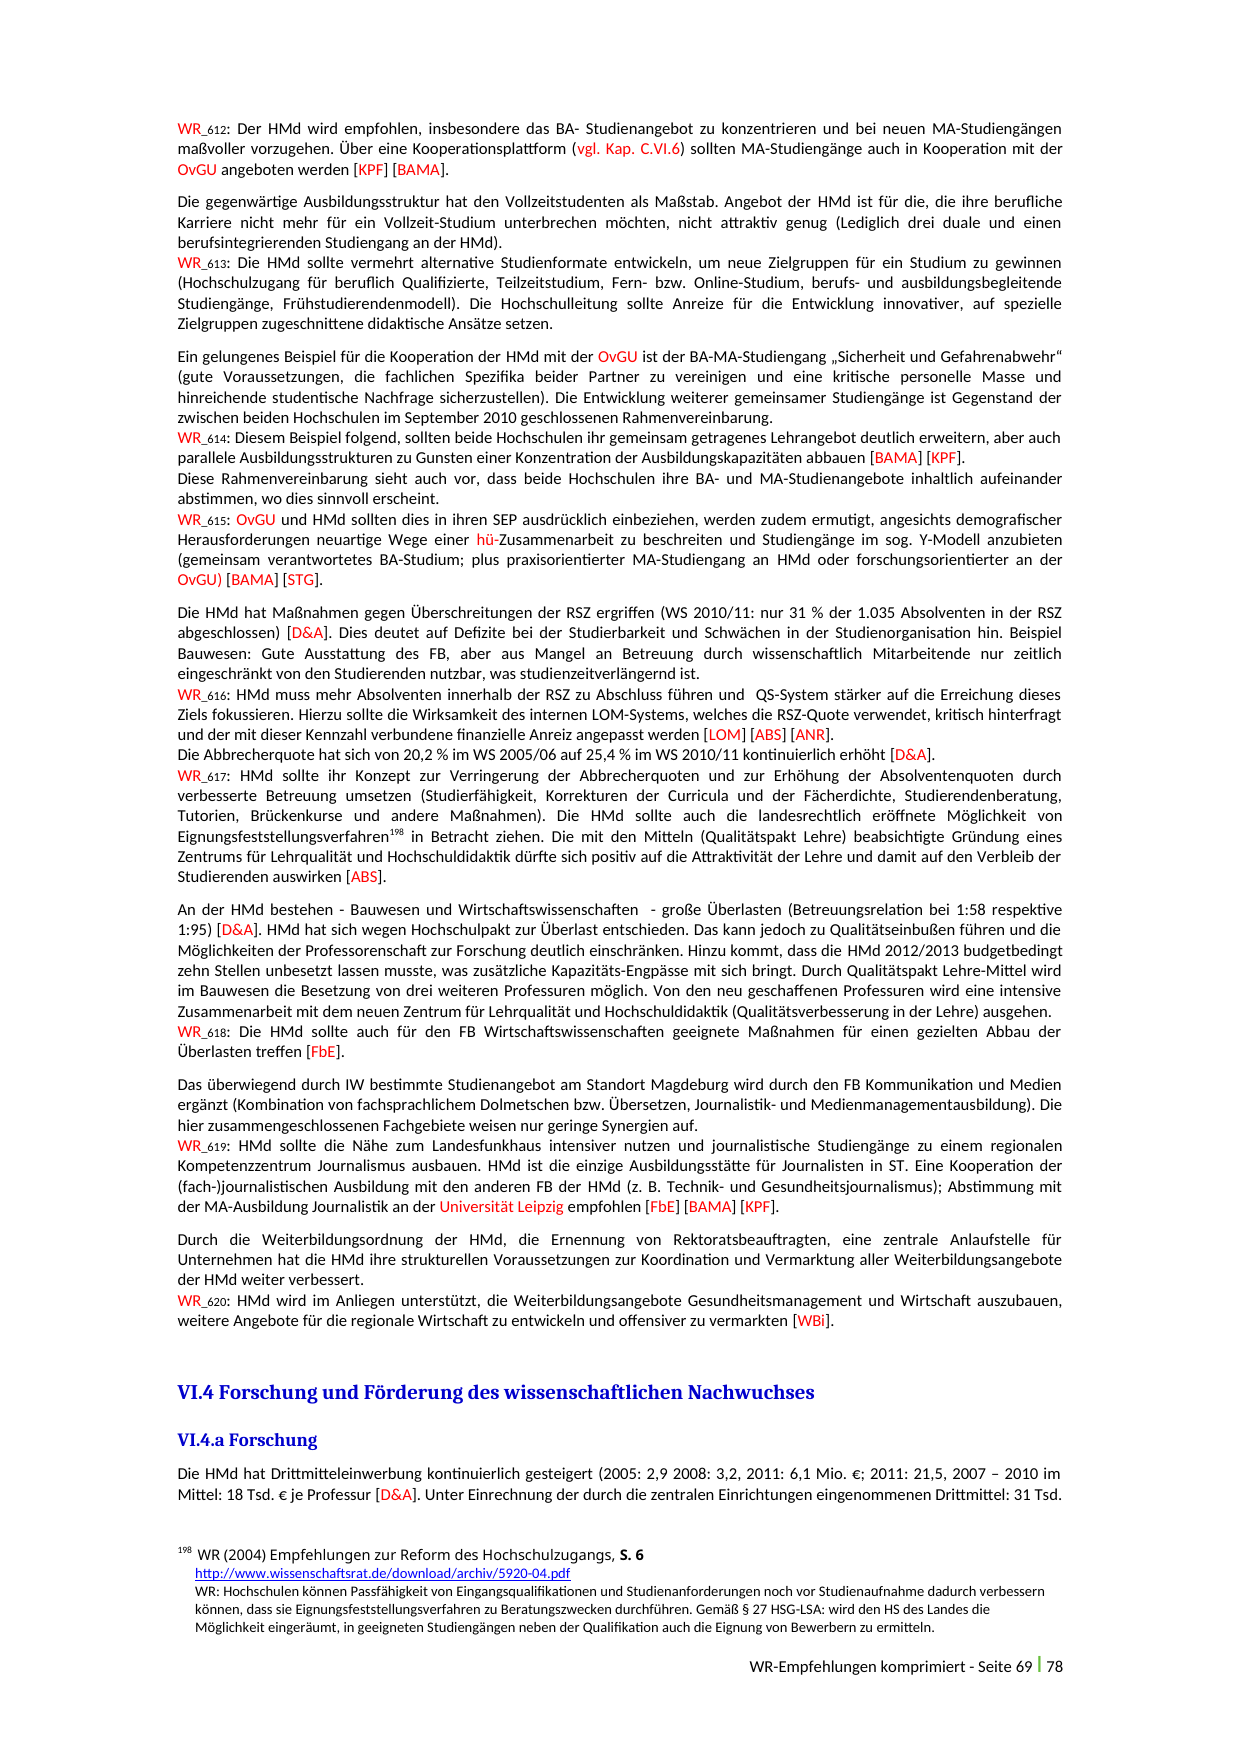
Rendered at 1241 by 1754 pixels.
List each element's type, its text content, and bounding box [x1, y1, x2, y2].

text Ein gelungenes Beispiel für die Kooperation der HMd mit der OvGU ist der BA-MA-Studiengang „Sicherheit und Gefahrenabwehr“ (gute Voraussetzungen, die fachlichen Spezifika beider Partner zu vereinigen und eine kritische personelle Masse und hinreichende studentische Nachfrage sicherzustellen). Die Entwicklung weiterer gemeinsamer Studiengänge ist Gegenstand der zwischen beiden Hochschulen im September 2010 geschlossenen Rahmenvereinbarung. [177, 346, 1063, 427]
text WR_617: HMd sollte ihr Konzept zur Verringerung der Abbrecherquoten und zur Erhöhung der Absolventenquoten durch verbesserte Betreuung umsetzen (Studierfähigkeit, Korrekturen der Curricula und der Fächerdichte, Studierendenberatung, Tutorien, Brückenkurse und andere Maßnahmen). Die HMd sollte auch die landesrechtlich eröffnete Möglichkeit von Eignungsfeststellungsverfahren in Betracht ziehen. Die mit den Mitteln (Qualitätspakt Lehre) beabsichtigte Gründung eines Zentrums für Lehrqualität und Hochschuldidaktik dürfte sich positiv auf die Attraktivität der Lehre und damit auf den Verbleib der Studierenden auswirken [ABS]. [177, 765, 1063, 887]
text Das überwiegend durch IW bestimmte Studienangebot am Standort Magdeburg wird durch den FB Kommunikation und Medien ergänzt (Kombination von fachsprachlichem Dolmetschen bzw. Übersetzen, Journalistik- und Medienmanagementausbildung). Die hier zusammengeschlossenen Fachgebiete weisen nur geringe Synergien auf. [177, 1074, 1063, 1135]
text Die HMd hat Maßnahmen gegen Überschreitungen der RSZ ergriffen (WS 2010/11: nur 31 % der 1.035 Absolventen in der RSZ abgeschlossen) [D&A]. Dies deutet auf Defizite bei der Studierbarkeit und Schwächen in der Studienorganisation hin. Beispiel Bauwesen: Gute Ausstattung des FB, aber aus Mangel an Betreuung durch wissenschaftlich Mitarbeitende nur zeitlich eingeschränkt von den Studierenden nutzbar, was studienzeitverlängernd ist. [177, 602, 1063, 684]
text WR_615: OvGU und HMd sollten dies in ihren SEP ausdrücklich einbeziehen, werden zudem ermutigt, angesichts demografischer Herausforderungen neuartige Wege einer hü-Zusammenarbeit zu beschreiten und Studiengänge im sog. Y-Modell anzubieten (gemeinsam verantwortetes BA-Studium; plus praxisorientierter MA-Studiengang an HMd oder forschungsorientierter an der OvGU) [BAMA] [STG]. [177, 509, 1063, 590]
text Die Abbrecherquote hat sich von 20,2 % im WS 2005/06 auf 25,4 % im WS 2010/11 kontinuierlich erhöht [D&A]. [177, 745, 1063, 765]
text An der HMd bestehen - Bauwesen und Wirtschaftswissenschaften - große Überlasten (Betreuungsrelation bei 1:58 respektive 1:95) [D&A]. HMd hat sich wegen Hochschulpakt zur Überlast entschieden. Das kann jedoch zu Qualitätseinbußen führen und die Möglichkeiten der Professorenschaft zur Forschung deutlich einschränken. Hinzu kommt, dass die HMd 2012/2013 budgetbedingt zehn Stellen unbesetzt lassen musste, was zusätzliche Kapazitäts-Engpässe mit sich bringt. Durch Qualitätspakt Lehre-Mittel wird im Bauwesen die Besetzung von drei weiteren Professuren möglich. Von den neu geschaffenen Professuren wird eine intensive Zusammenarbeit mit dem neuen Zentrum für Lehrqualität und Hochschuldidaktik (Qualitätsverbesserung in der Lehre) ausgehen. [177, 899, 1063, 1021]
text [177, 1464, 1063, 1504]
subtitle VI.4.a Forschung [177, 1429, 1063, 1451]
text WR_620: HMd wird im Anliegen unterstützt, die Weiterbildungsangebote Gesundheitsmanagement und Wirtschaft auszubauen, weitere Angebote für die regionale Wirtschaft zu entwickeln und offensiver zu vermarkten [WBi]. [177, 1290, 1063, 1331]
text WR_612: Der HMd wird empfohlen, insbesondere das BA- Studienangebot zu konzentrieren und bei neuen MA-Studiengängen maßvoller vorzugehen. Über eine Kooperationsplattform (vgl. Kap. C.VI.6) sollten MA-Studiengänge auch in Kooperation mit der OvGU angeboten werden [KPF] [BAMA]. [177, 118, 1063, 179]
text WR_619: HMd sollte die Nähe zum Landesfunkhaus intensiver nutzen und journalistische Studiengänge zu einem regionalen Kompetenzzentrum Journalismus ausbauen. HMd ist die einzige Ausbildungsstätte für Journalisten in ST. Eine Kooperation der (fach-)journalistischen Ausbildung mit den anderen FB der HMd (z. B. Technik- und Gesundheitsjournalismus); Abstimmung mit der MA-Ausbildung Journalistik an der Universität Leipzig empfohlen [FbE] [BAMA] [KPF]. [177, 1135, 1063, 1217]
text WR_616: HMd muss mehr Absolventen innerhalb der RSZ zu Abschluss führen und QS-System stärker auf die Erreichung dieses Ziels fokussieren. Hierzu sollte die Wirksamkeit des internen LOM-Systems, welches die RSZ-Quote verwendet, kritisch hinterfragt und der mit dieser Kennzahl verbundene finanzielle Anreiz angepasst werden [LOM] [ABS] [ANR]. [177, 684, 1063, 745]
text Durch die Weiterbildungsordnung der HMd, die Ernennung von Rektoratsbeauftragten, eine zentrale Anlaufstelle für Unternehmen hat die HMd ihre strukturellen Voraussetzungen zur Koordination und Vermarktung aller Weiterbildungsangebote der HMd weiter verbessert. [177, 1229, 1063, 1290]
subtitle VI.4 Forschung und Förderung des wissenschaftlichen Nachwuchses [177, 1381, 1063, 1404]
text Die gegenwärtige Ausbildungsstruktur hat den Vollzeitstudenten als Maßstab. Angebot der HMd ist für die, die ihre berufliche Karriere nicht mehr für ein Vollzeit-Studium unterbrechen möchten, nicht attraktiv genug (Lediglich drei duale und einen berufsintegrierenden Studiengang an der HMd). [177, 192, 1063, 252]
text WR_618: Die HMd sollte auch für den FB Wirtschaftswissenschaften geeignete Maßnahmen für einen gezielten Abbau der Überlasten treffen [FbE]. [177, 1021, 1063, 1062]
text WR_614: Diesem Beispiel folgend, sollten beide Hochschulen ihr gemeinsam getragenes Lehrangebot deutlich erweitern, aber auch parallele Ausbildungsstrukturen zu Gunsten einer Konzentration der Ausbildungskapazitäten abbauen [BAMA] [KPF]. [177, 427, 1063, 468]
text WR_613: Die HMd sollte vermehrt alternative Studienformate entwickeln, um neue Zielgruppen für ein Studium zu gewinnen (Hochschulzugang für beruflich Qualifizierte, Teilzeitstudium, Fern- bzw. Online-Studium, berufs- und ausbildungsbegleitende Studiengänge, Frühstudierendenmodell). Die Hochschulleitung sollte Anreize für die Entwicklung innovativer, auf spezielle Zielgruppen zugeschnittene didaktische Ansätze setzen. [177, 252, 1063, 334]
text Diese Rahmenvereinbarung sieht auch vor, dass beide Hochschulen ihre BA- und MA-Studienangebote inhaltlich aufeinander abstimmen, wo dies sinnvoll erscheint. [177, 468, 1063, 509]
